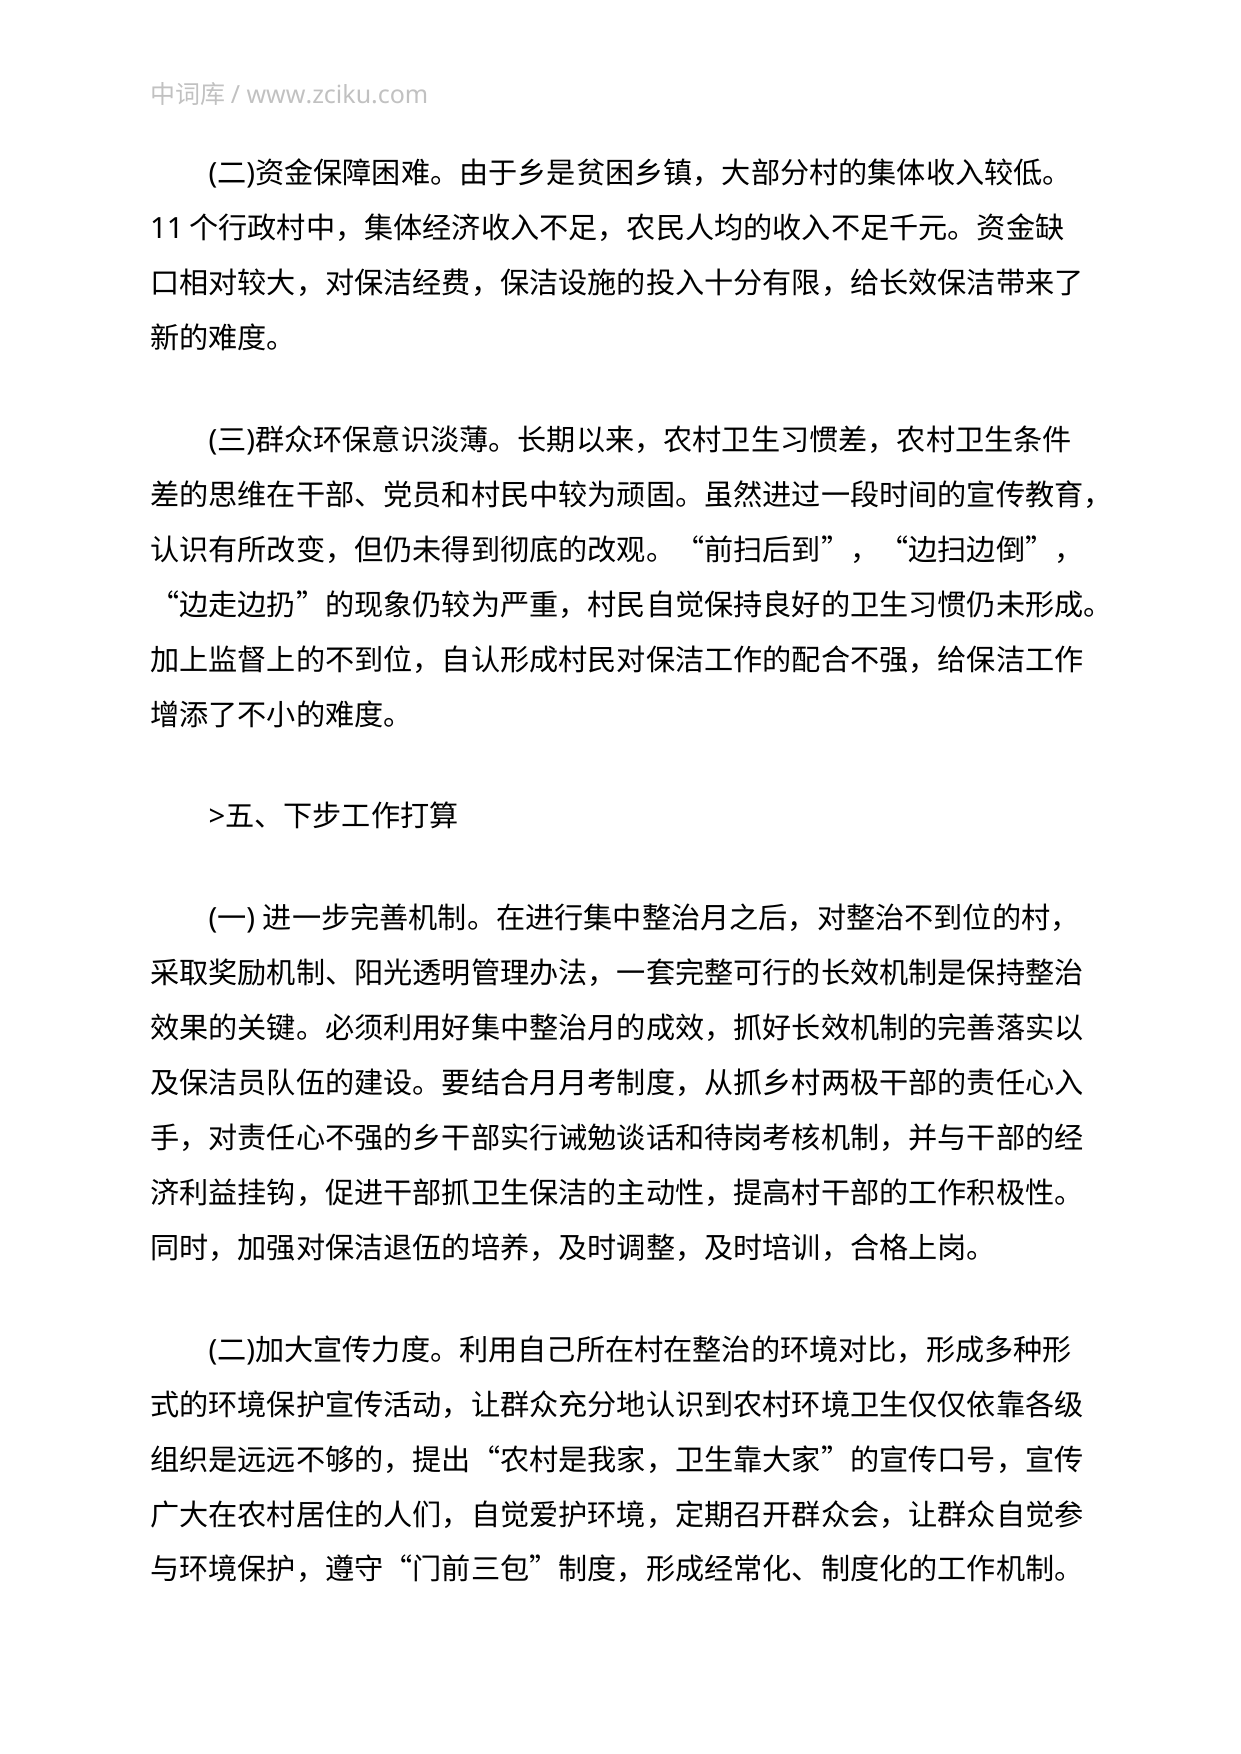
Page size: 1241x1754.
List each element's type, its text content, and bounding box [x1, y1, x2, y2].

text (三)群众环保意识淡薄。长期以来，农村卫生习惯差，农村卫生条件差的思维在干部、党员和村民中较为顽固。虽然进过一段时间的宣传教育，认识有所改变，但仍未得到彻底的改观。“前扫后到”，“边扫边倒”，“边走边扔”的现象仍较为严重，村民自觉保持良好的卫生习惯仍未形成。加上监督上的不到位，自认形成村民对保洁工作的配合不强，给保洁工作增添了不小的难度。 [150, 417, 1090, 733]
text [150, 1326, 1090, 1588]
text >五、下步工作打算 [150, 793, 1090, 835]
text (二)资金保障困难。由于乡是贫困乡镇，大部分村的集体收入较低。11个行政村中，集体经济收入不足，农民人均的收入不足千元。资金缺口相对较大，对保洁经费，保洁设施的投入十分有限，给长效保洁带来了新的难度。 [150, 150, 1090, 357]
text (一) 进一步完善机制。在进行集中整治月之后，对整治不到位的村，采取奖励机制、阳光透明管理办法，一套完整可行的长效机制是保持整治效果的关键。必须利用好集中整治月的成效，抓好长效机制的完善落实以及保洁员队伍的建设。要结合月月考制度，从抓乡村两极干部的责任心入手，对责任心不强的乡干部实行诫勉谈话和待岗考核机制，并与干部的经济利益挂钩，促进干部抓卫生保洁的主动性，提高村干部的工作积极性。同时，加强对保洁退伍的培养，及时调整，及时培训，合格上岗。 [150, 895, 1090, 1267]
